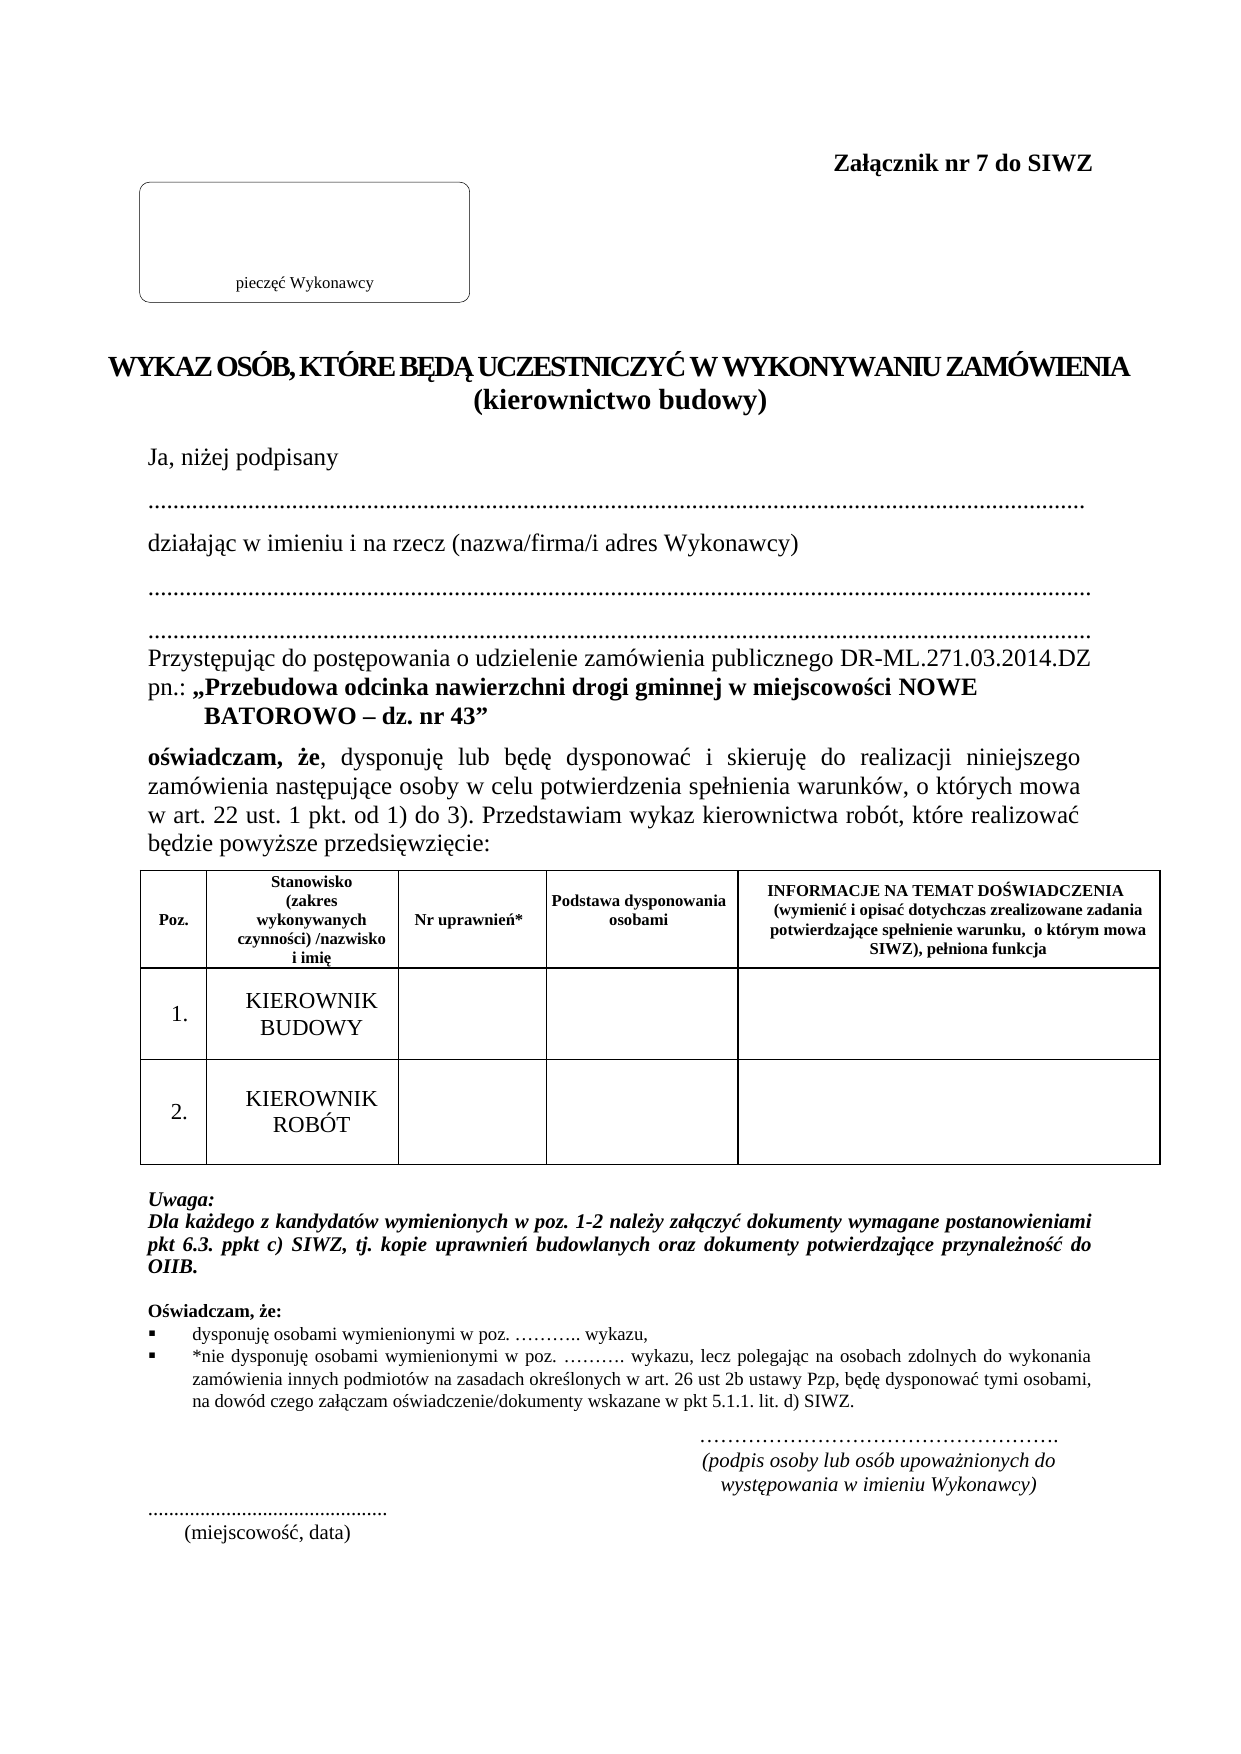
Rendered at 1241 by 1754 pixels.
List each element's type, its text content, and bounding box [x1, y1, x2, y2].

text Uwaga: [148, 1188, 1093, 1211]
subtitle Załącznik nr 7 do SIWZ [148, 148, 1093, 176]
text Ja, niżej podpisany [148, 442, 1093, 471]
text WYKAZ OSÓB, KTÓRE BĘDĄ UCZESTNICZYĆ W WYKONYWANIU ZAMÓWIENIA [103, 349, 1137, 382]
table_cell KIEROWNIK BUDOWY [207, 969, 398, 1059]
table_cell 1. [141, 969, 206, 1059]
text działając w imieniu i na rzecz (nazwa/firma/i adres Wykonawcy) [148, 528, 1093, 557]
text BATOROWO – dz. nr [148, 701, 1093, 730]
table_cell 2. [141, 1060, 206, 1163]
text .............................................. [148, 1496, 1093, 1520]
table_cell [547, 1111, 737, 1163]
table_cell [547, 969, 737, 1059]
text Oświadczam, że: [148, 1299, 1093, 1322]
table_cell [399, 1111, 546, 1163]
text (kierownictwo budowy) [103, 382, 1137, 416]
table_header Podstawa dysponowania osobami [547, 871, 737, 967]
table_cell [739, 1111, 1159, 1163]
text Dla każdego z kandydatów wymienionych w poz. 1-2 należy załączyć dokumenty wymagane postanowieniami pkt 6.3. ppkt c) SIWZ, tj. kopie uprawnień budowlanych oraz dokumenty potwierdzające przynależność do OIIB. [148, 1211, 1093, 1278]
table_header Poz. [141, 871, 206, 967]
table_cell [739, 969, 1159, 1059]
text (podpis osoby lub osób upoważnionych do [664, 1447, 1093, 1472]
table_cell KIEROWNIK ROBÓT [207, 1060, 398, 1163]
table_header Nr uprawnień* [399, 871, 546, 967]
table_header INFORMACJE NA TEMAT DOŚWIADCZENIA (wymienić i opisać dotychczas zrealizowane zadania potwierdzające spełnienie warunku, o którym mowa SIWZ), pełniona funkcja [739, 871, 1159, 967]
table_cell [547, 1060, 737, 1111]
list dysponuję osobami wymienionymi w poz. ……….. wykazu, [148, 1322, 1093, 1344]
text ....................................................................................................................................................... Przystępując do postępowania o udzielenie zamówienia publicznego DR-ML.271.03.2014.DZ pn.: „Przebudowa odcinka nawierzchni drogi gminnej w miejscowości NOWE [148, 615, 1093, 701]
table_header Stanowisko (zakres wykonywanych czynności) /nazwisko i imię [207, 871, 398, 967]
table_cell [739, 1060, 1159, 1111]
text ...................................................................................................................................................... [148, 485, 1093, 514]
text występowania w imieniu Wykonawcy) [664, 1472, 1093, 1496]
table_cell [399, 969, 546, 1059]
list *nie dysponuję osobami wymienionymi w poz. ………. wykazu, lecz polegając na osobach zdolnych do wykonania zamówienia innych podmiotów na zasadach określonych w art. 26 ust 2b ustawy Pzp, będę dysponować tymi osobami, na dowód czego załączam oświadczenie/dokumenty wskazane w pkt 5.1.1. lit. d) SIWZ. [148, 1344, 1093, 1412]
text oświadczam, że, dysponuję lub będę dysponować i skieruję do realizacji niniejszego zamówienia następujące osoby w celu potwierdzenia spełnienia warunków, o których mowa w art. 22 ust. 1 pkt. od 1) do 3). Przedstawiam wykaz kierownictwa robót, które realizować będzie powyższe przedsięwzięcie: [148, 742, 1081, 857]
text ....................................................................................................................................................... [148, 572, 1093, 600]
text (miejscowość, data) [148, 1520, 1093, 1544]
text ……………………………………………. [664, 1412, 1093, 1447]
table_cell [399, 1060, 546, 1111]
